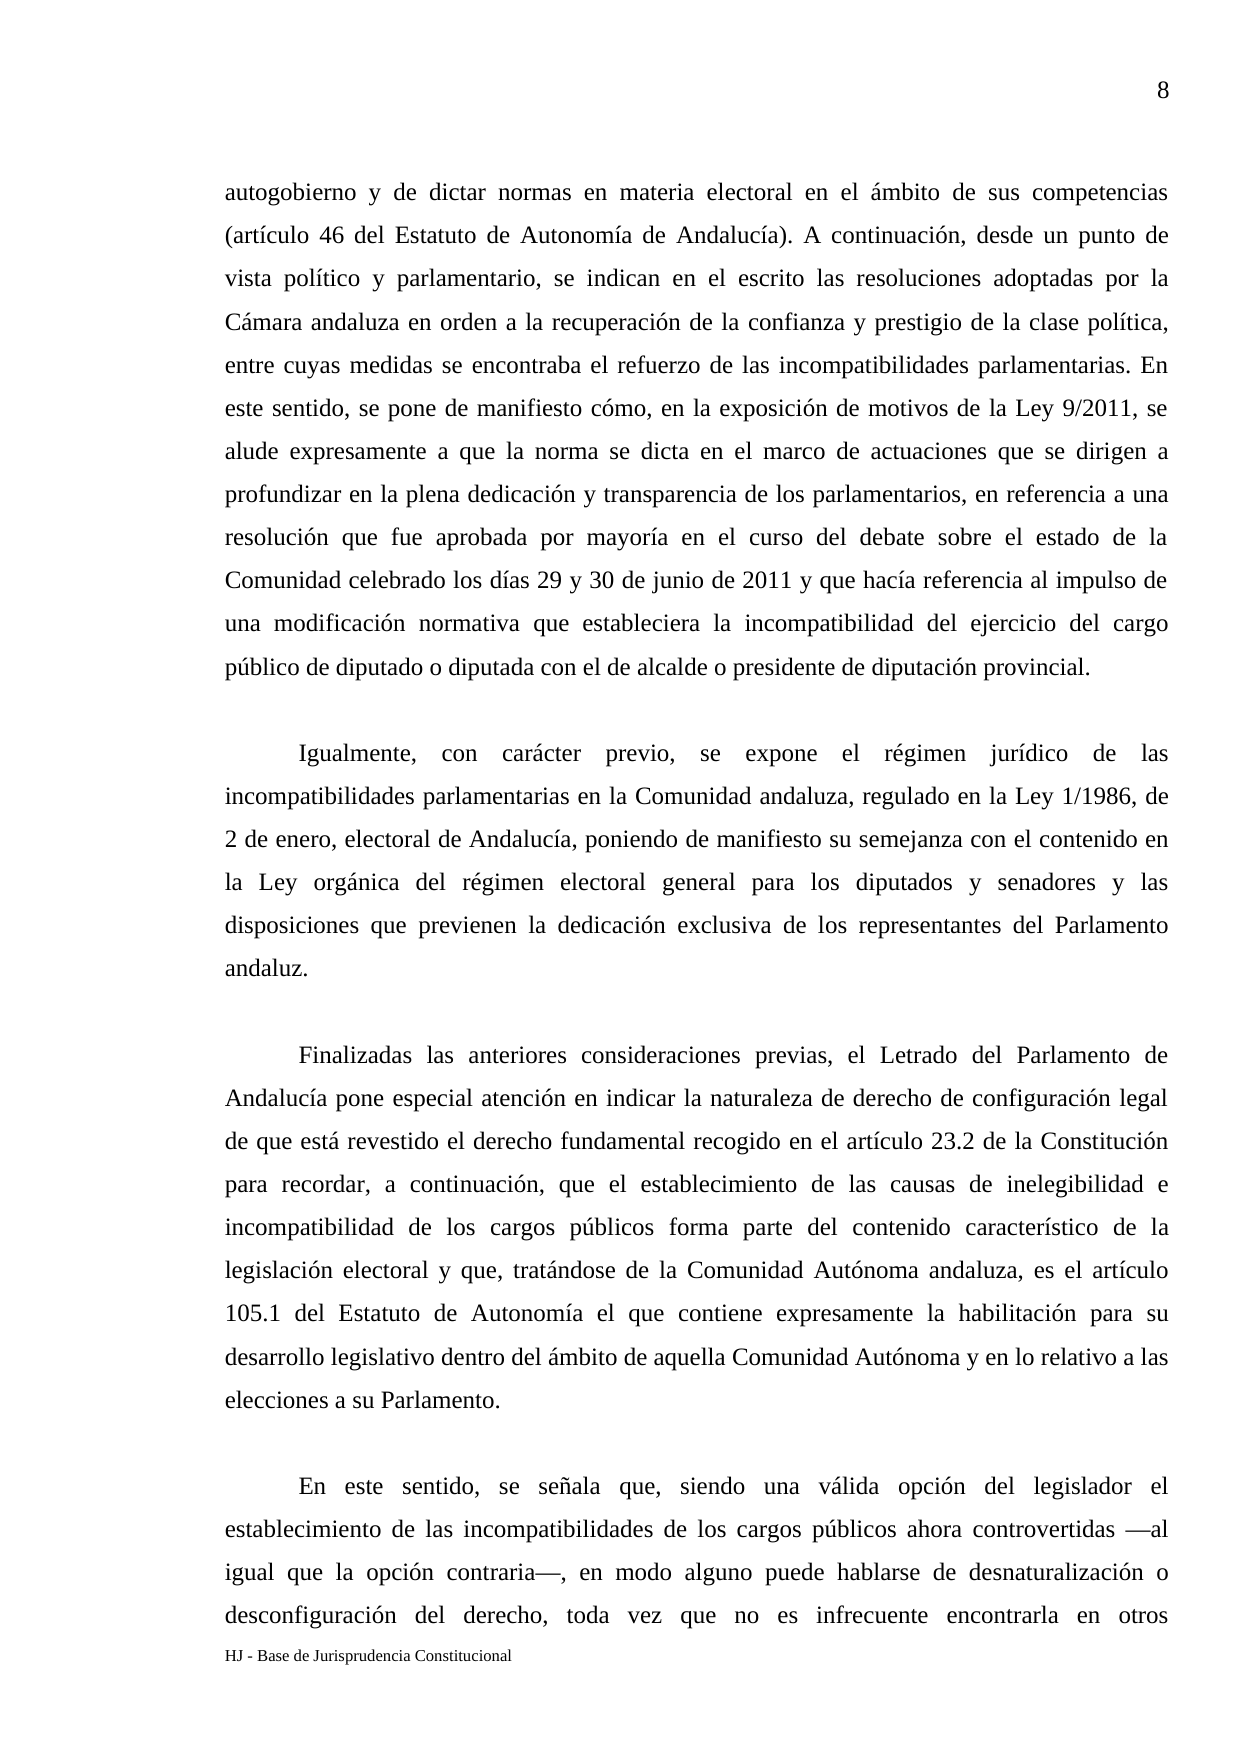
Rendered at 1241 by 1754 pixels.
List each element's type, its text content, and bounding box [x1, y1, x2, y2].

text Igualmente, con carácter previo, se expone el régimen jurídico de las incompatibilidades parlamentarias en la Comunidad andaluza, regulado en la Ley 1/1986, de 2 de enero, electoral de Andalucía, poniendo de manifiesto su semejanza con el contenido en la Ley orgánica del régimen electoral general para los diputados y senadores y las disposiciones que previenen la dedicación exclusiva de los representantes del Parlamento andaluz. [224, 738, 1169, 982]
text Finalizadas las anteriores consideraciones previas, el Letrado del Parlamento de Andalucía pone especial atención en indicar la naturaleza de derecho de configuración legal de que está revestido el derecho fundamental recogido en el artículo 23.2 de la Constitución para recordar, a continuación, que el establecimiento de las causas de inelegibilidad e incompatibilidad de los cargos públicos forma parte del contenido característico de la legislación electoral y que, tratándose de la Comunidad Autónoma andaluza, es el artículo 105.1 del Estatuto de Autonomía el que contiene expresamente la habilitación para su desarrollo legislativo dentro del ámbito de aquella Comunidad Autónoma y en lo relativo a las elecciones a su Parlamento. [224, 1040, 1169, 1413]
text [224, 1471, 1169, 1629]
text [224, 177, 1169, 680]
